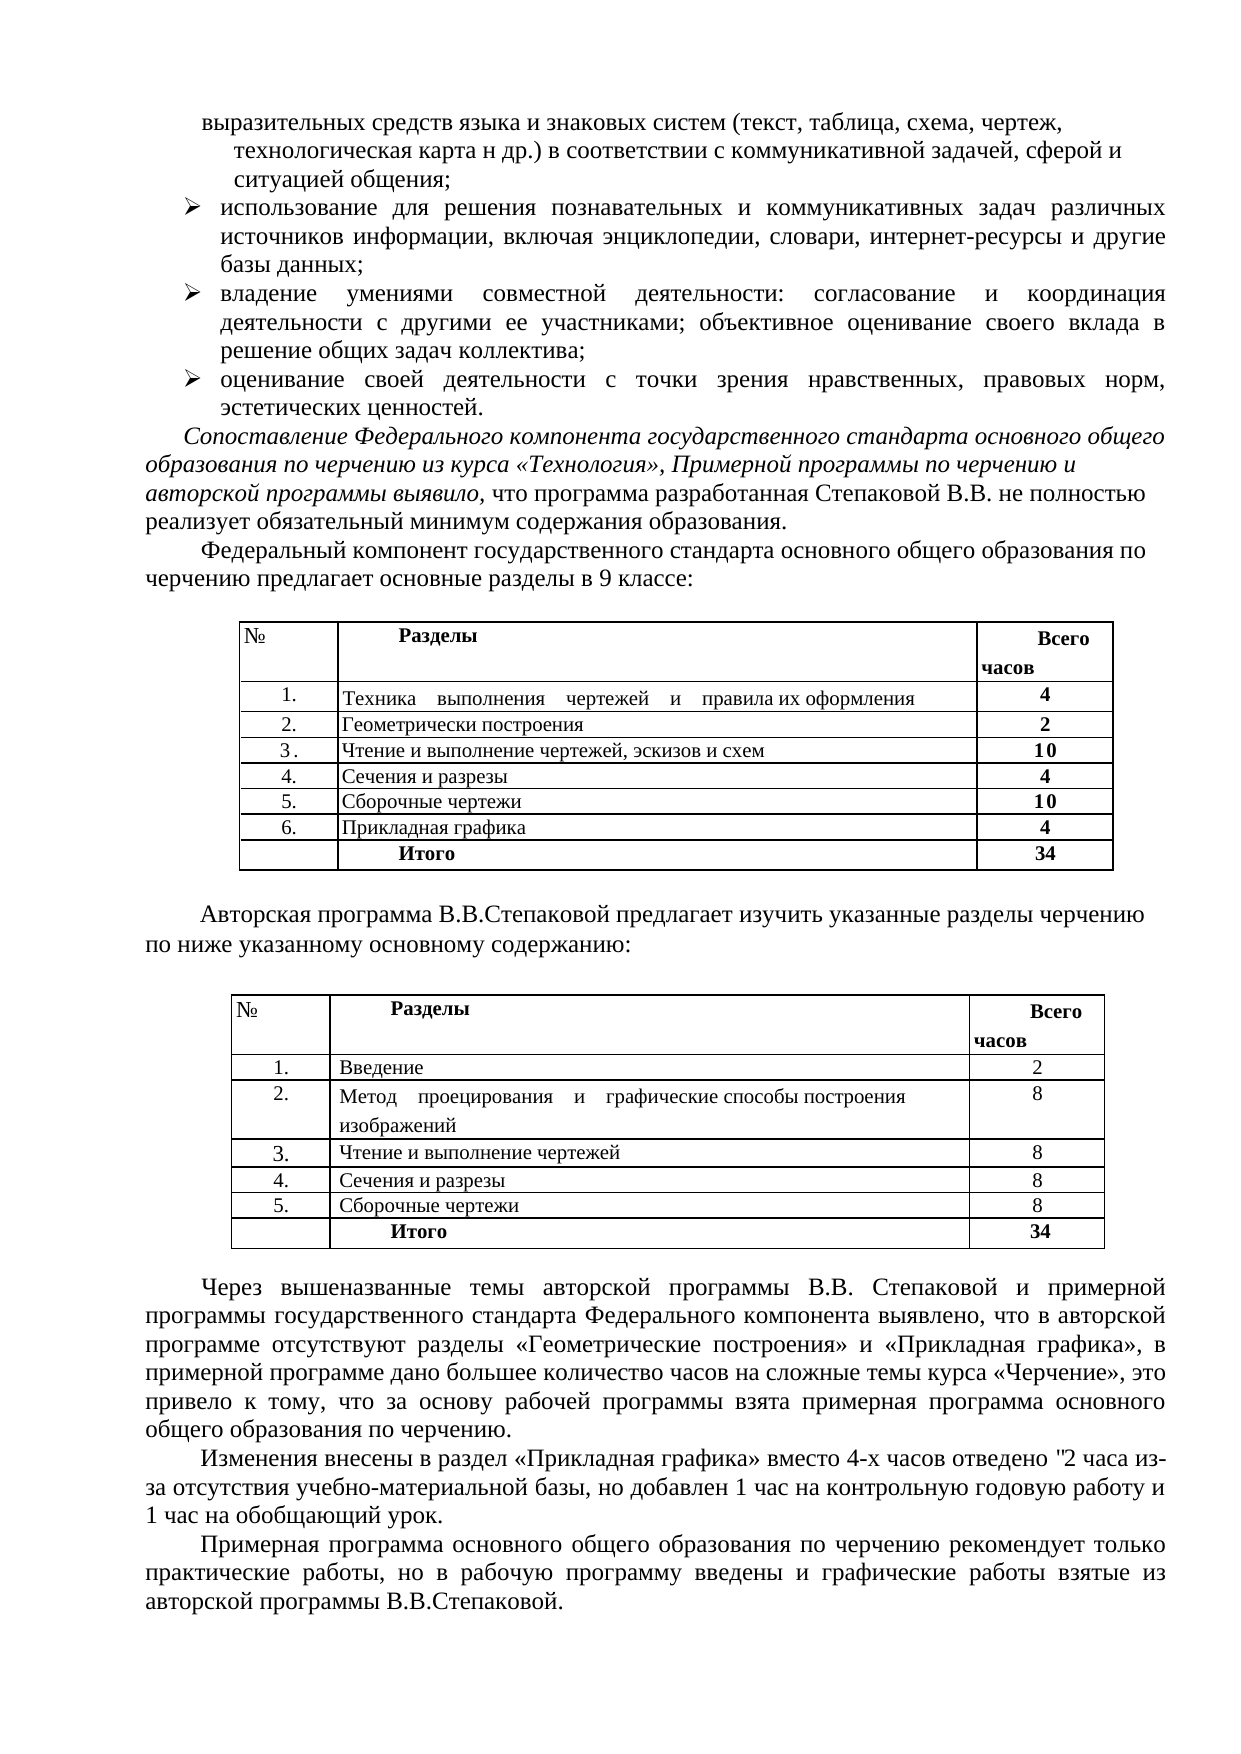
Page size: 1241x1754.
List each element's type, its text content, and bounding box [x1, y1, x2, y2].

table_cell 1. [240, 682, 337, 711]
table_cell 34 [970, 1219, 1104, 1247]
table_cell [240, 840, 337, 869]
table_cell 2. [232, 1081, 329, 1138]
table_cell 2. [240, 712, 337, 736]
table_cell Метод проецирования и графические способы построения изображений [331, 1081, 969, 1138]
table_cell 6. [240, 814, 337, 839]
text Изменения внесены в раздел «Прикладная графика» вместо 4-х часов отведено "2 часа из-за отсутствия учебно-материальной базы, но добавлен 1 час на контрольную годовую работу и 1 час на обобщающий урок. [145, 1443, 1167, 1529]
table_cell Чтение и выполнение чертежей, эскизов и схем [339, 738, 976, 762]
table_cell 4 [978, 815, 1112, 839]
table_cell 5. [232, 1193, 329, 1217]
table_cell Итого [339, 841, 976, 869]
text Федеральный компонент государственного стандарта основного общего образования по черчению предлагает основные разделы в 9 классе: [145, 535, 1167, 592]
table_cell 2 [978, 712, 1112, 736]
text Сопоставление Федерального компонента государственного стандарта основного общего образования по черчению из курса «Технология», Примерной программы по черчению и авторской программы выявило, что программа разработанная Степаковой В.В. не полностью реализует обязательный минимум содержания образования. [145, 421, 1167, 535]
table_header № [240, 623, 337, 681]
table_cell 4 [978, 764, 1112, 788]
table_cell Сечения и разрезы [339, 764, 976, 788]
table_cell 3. [232, 1140, 329, 1166]
table_header № [232, 996, 329, 1054]
table_cell Итого [331, 1219, 969, 1247]
list использование для решения познавательных и коммуникативных задач различных источников информации, включая энциклопедии, словари, интернет-ресурсы и другие базы данных; [183, 193, 1167, 278]
table_cell 10 [978, 738, 1112, 762]
table_cell 8 [970, 1081, 1104, 1138]
table_cell Введение [331, 1055, 969, 1079]
table_cell Геометрически построения [339, 712, 976, 736]
text Авторская программа В.В.Степаковой предлагает изучить указанные разделы черчению по ниже указанному основному содержанию: [145, 899, 1167, 958]
table_header Всего часов [978, 623, 1112, 681]
table_cell 1. [232, 1055, 329, 1079]
table_cell 34 [978, 841, 1112, 869]
list владение умениями совместной деятельности: согласование и координация деятельности с другими ее участниками; объективное оценивание своего вклада в решение общих задач коллектива; [183, 278, 1167, 364]
table_cell 5. [240, 789, 337, 813]
table_cell 8 [970, 1168, 1104, 1192]
table_cell Чтение и выполнение чертежей [331, 1140, 969, 1166]
table_cell 10 [978, 789, 1112, 813]
table_cell Техника выполнения чертежей и правила их оформления [339, 682, 976, 711]
table_cell Сборочные чертежи [331, 1193, 969, 1217]
table_cell Сборочные чертежи [339, 789, 976, 813]
table_cell 4 [978, 682, 1112, 711]
table_header Разделы [339, 623, 976, 681]
text выразительных средств языка и знаковых систем (текст, таблица, схема, чертеж, технологическая карта н др.) в соответствии с коммуникативной задачей, сферой и ситуацией общения; [145, 107, 1167, 193]
table_header Всего часов [970, 996, 1104, 1054]
table_cell 8 [970, 1193, 1104, 1217]
table_cell 8 [970, 1140, 1104, 1166]
table_cell [232, 1219, 329, 1247]
table_cell Прикладная графика [339, 815, 976, 839]
text Примерная программа основного общего образования по черчению рекомендует только практические работы, но в рабочую программу введены и графические работы взятые из авторской программы В.В.Степаковой. [145, 1529, 1167, 1615]
table_cell 3. [240, 738, 337, 762]
table_cell Сечения и разрезы [331, 1168, 969, 1192]
table_header Разделы [331, 996, 969, 1054]
table_cell 4. [240, 763, 337, 788]
table_cell 2 [970, 1055, 1104, 1079]
table_cell 4. [232, 1168, 329, 1192]
text Через вышеназванные темы авторской программы В.В. Степаковой и примерной программы государственного стандарта Федерального компонента выявлено, что в авторской программе отсутствуют разделы «Геометрические построения» и «Прикладная графика», в примерной программе дано большее количество часов на сложные темы курса «Черчение», это привело к тому, что за основу рабочей программы взята примерная программа основного общего образования по черчению. [145, 1272, 1167, 1443]
list оценивание своей деятельности с точки зрения нравственных, правовых норм, эстетических ценностей. [183, 364, 1167, 421]
